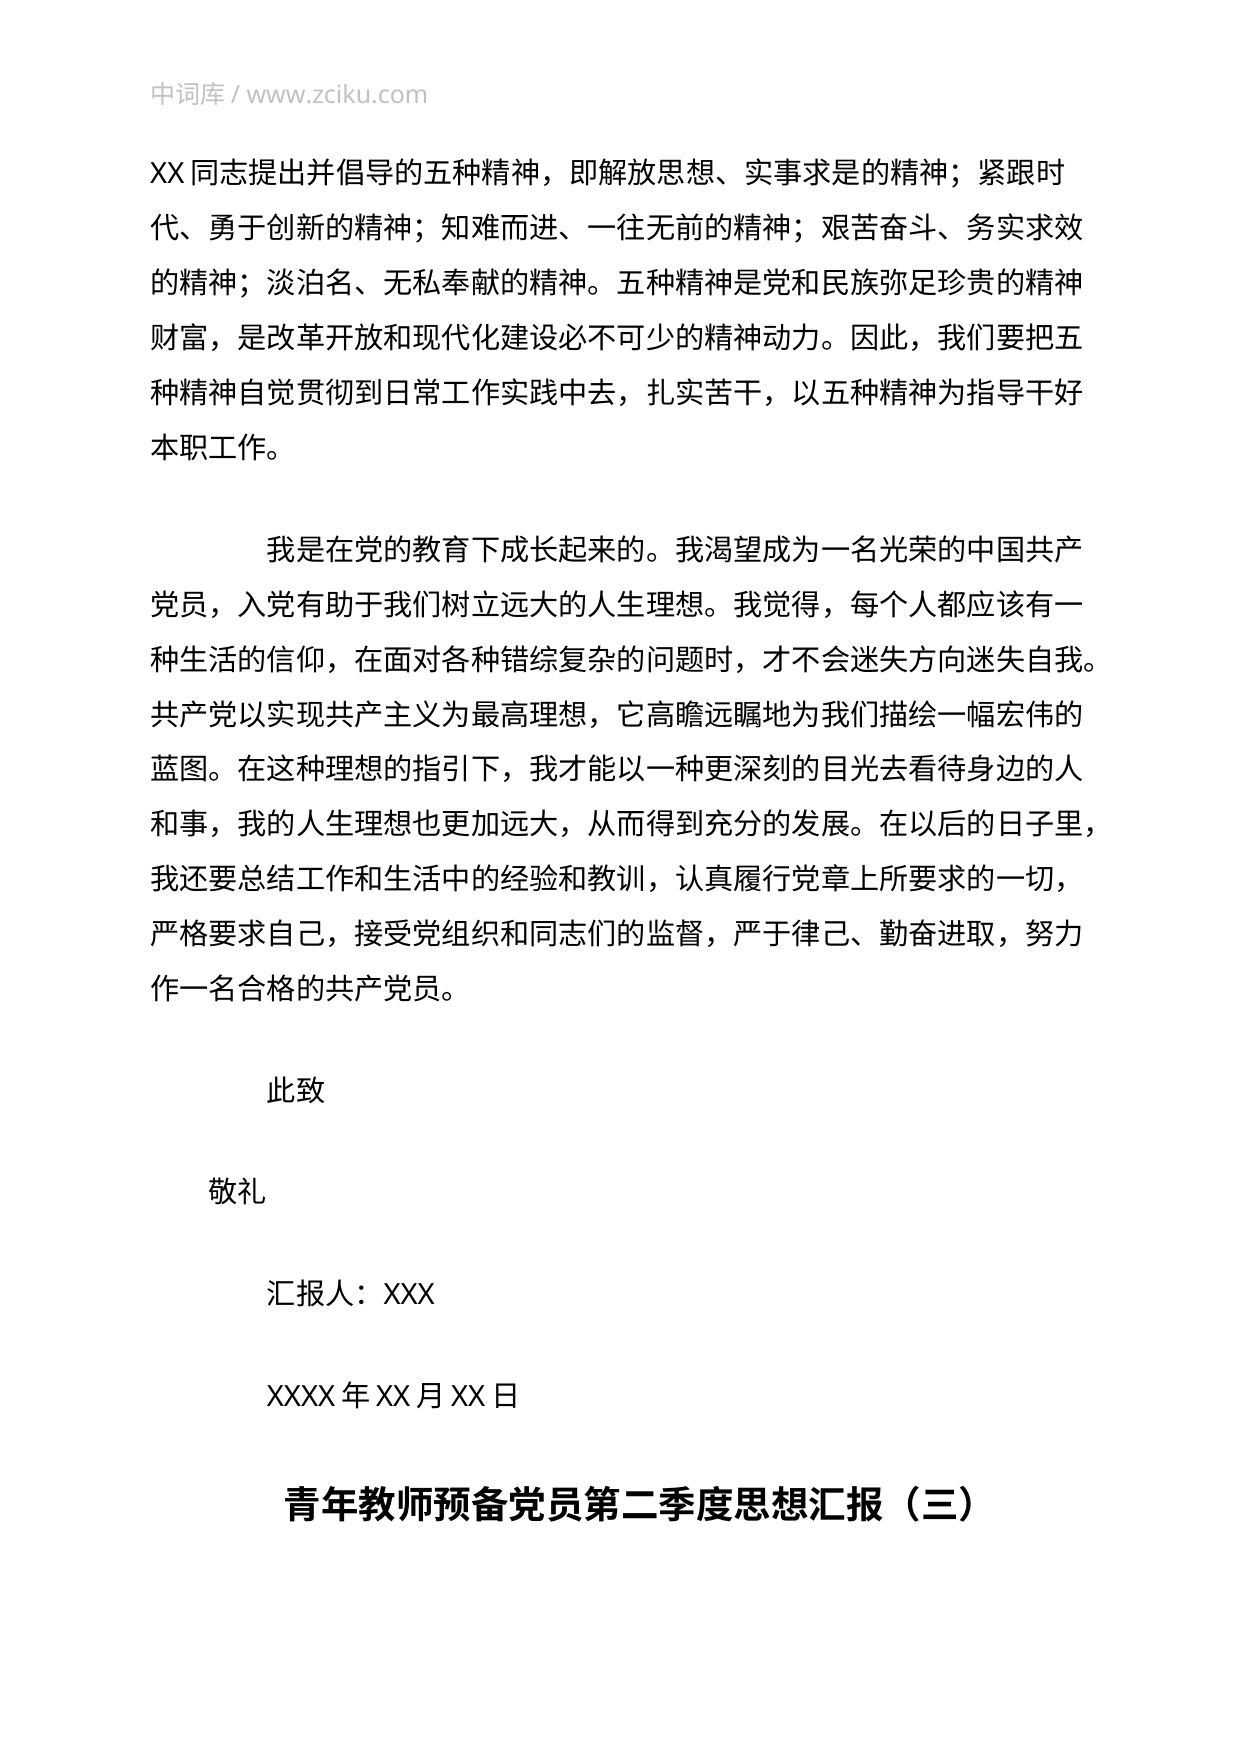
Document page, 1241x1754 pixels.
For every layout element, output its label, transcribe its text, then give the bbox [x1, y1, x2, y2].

text 此致 [150, 1067, 1090, 1109]
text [150, 150, 1090, 467]
text 敬礼 [150, 1169, 1090, 1211]
text 汇报人：XXX [150, 1271, 1090, 1313]
text 我是在党的教育下成长起来的。我渴望成为一名光荣的中国共产党员，入党有助于我们树立远大的人生理想。我觉得，每个人都应该有一种生活的信仰，在面对各种错综复杂的问题时，才不会迷失方向迷失自我。共产党以实现共产主义为最高理想，它高瞻远瞩地为我们描绘一幅宏伟的蓝图。在这种理想的指引下，我才能以一种更深刻的目光去看待身边的人和事，我的人生理想也更加远大，从而得到充分的发展。在以后的日子里，我还要总结工作和生活中的经验和教训，认真履行党章上所要求的一切，严格要求自己，接受党组织和同志们的监督，严于律己、勤奋进取，努力作一名合格的共产党员。 [150, 526, 1090, 1008]
text 青年教师预备党员第二季度思想汇报（三） [150, 1475, 1090, 1529]
text XXXX年XX月XX日 [150, 1373, 1090, 1415]
